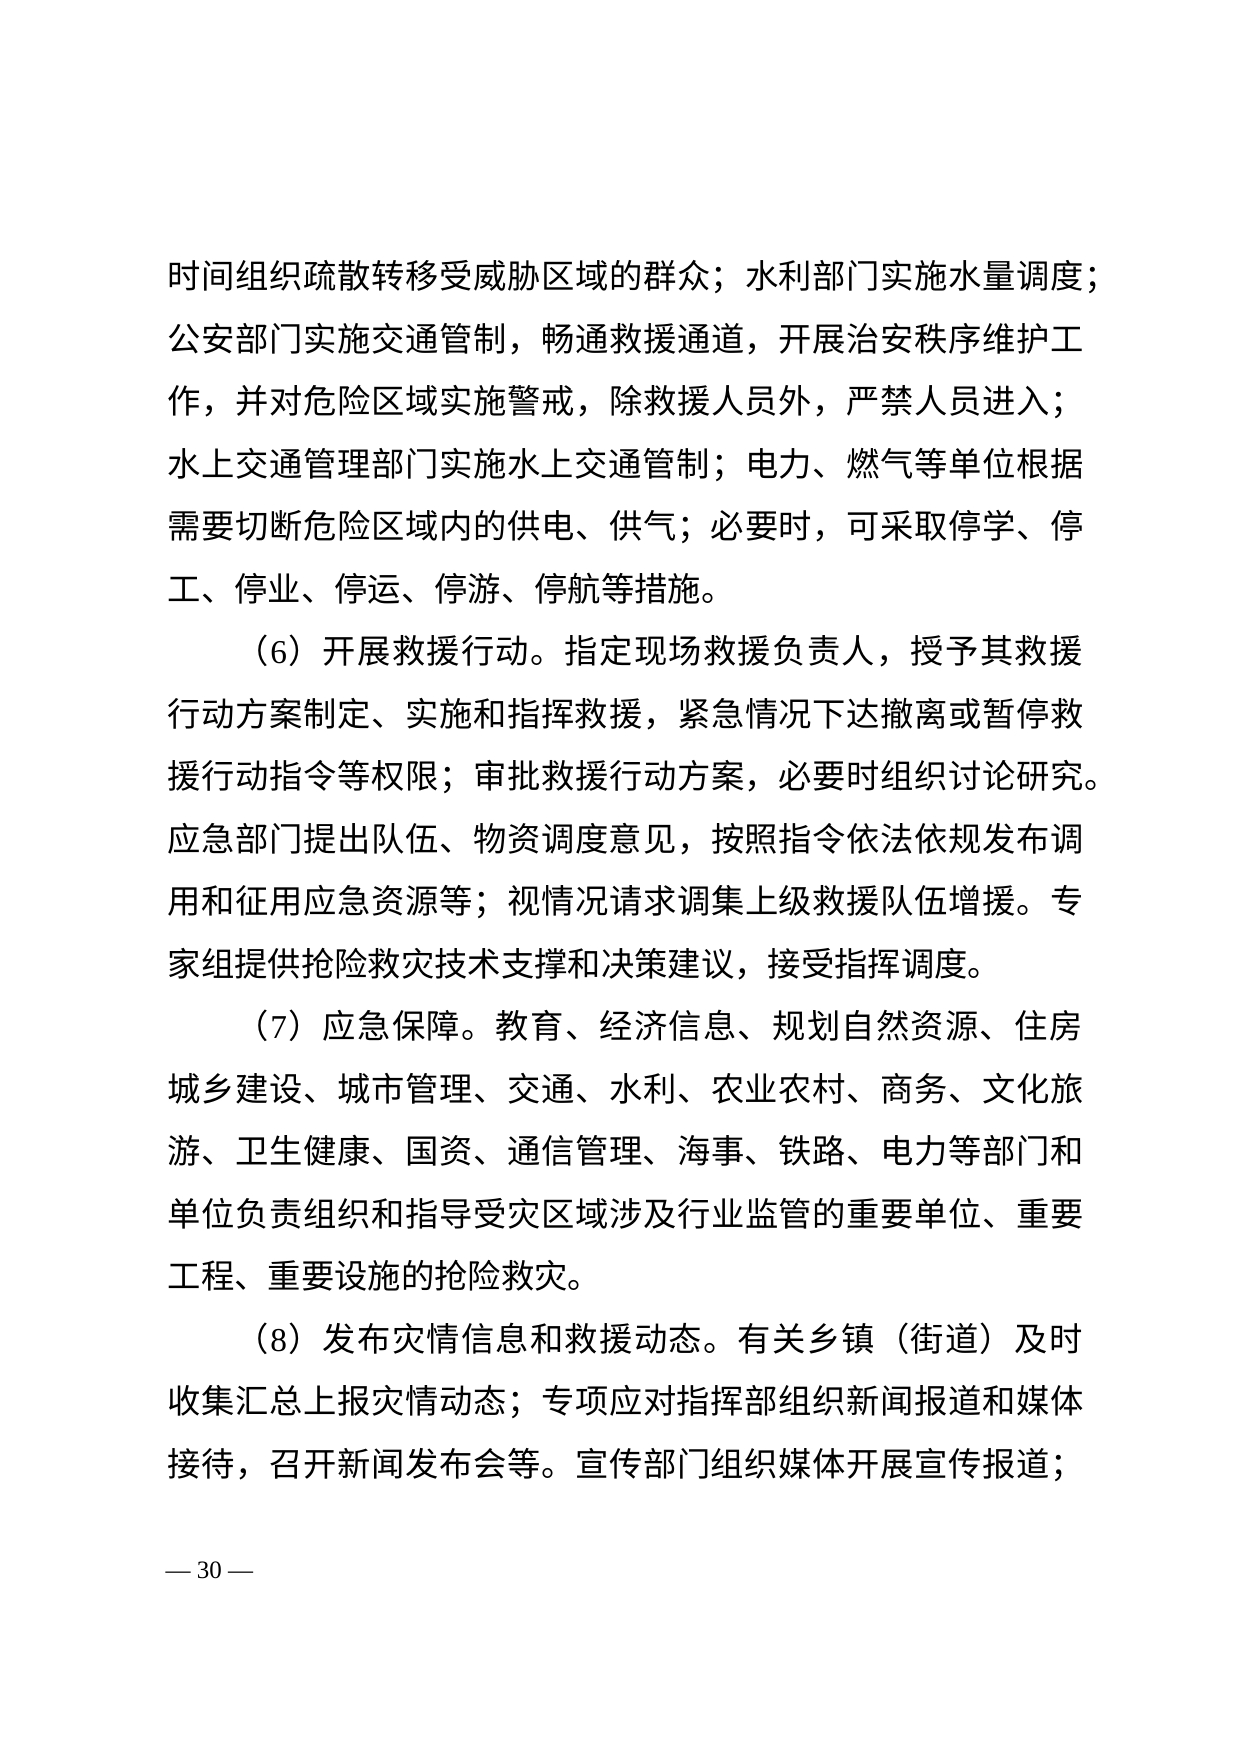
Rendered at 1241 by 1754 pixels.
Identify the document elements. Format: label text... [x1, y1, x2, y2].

text （6）开展救援行动。指定现场救援负责人，授予其救援行动方案制定、实施和指挥救援，紧急情况下达撤离或暂停救援行动指令等权限；审批救援行动方案，必要时组织讨论研究。应急部门提出队伍、物资调度意见，按照指令依法依规发布调用和征用应急资源等；视情况请求调集上级救援队伍增援。专家组提供抢险救灾技术支撑和决策建议，接受指挥调度。 [167, 614, 1084, 989]
text （7）应急保障。教育、经济信息、规划自然资源、住房城乡建设、城市管理、交通、水利、农业农村、商务、文化旅游、卫生健康、国资、通信管理、海事、铁路、电力等部门和单位负责组织和指导受灾区域涉及行业监管的重要单位、重要工程、重要设施的抢险救灾。 [167, 989, 1084, 1301]
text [167, 239, 1084, 614]
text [167, 1301, 1084, 1489]
